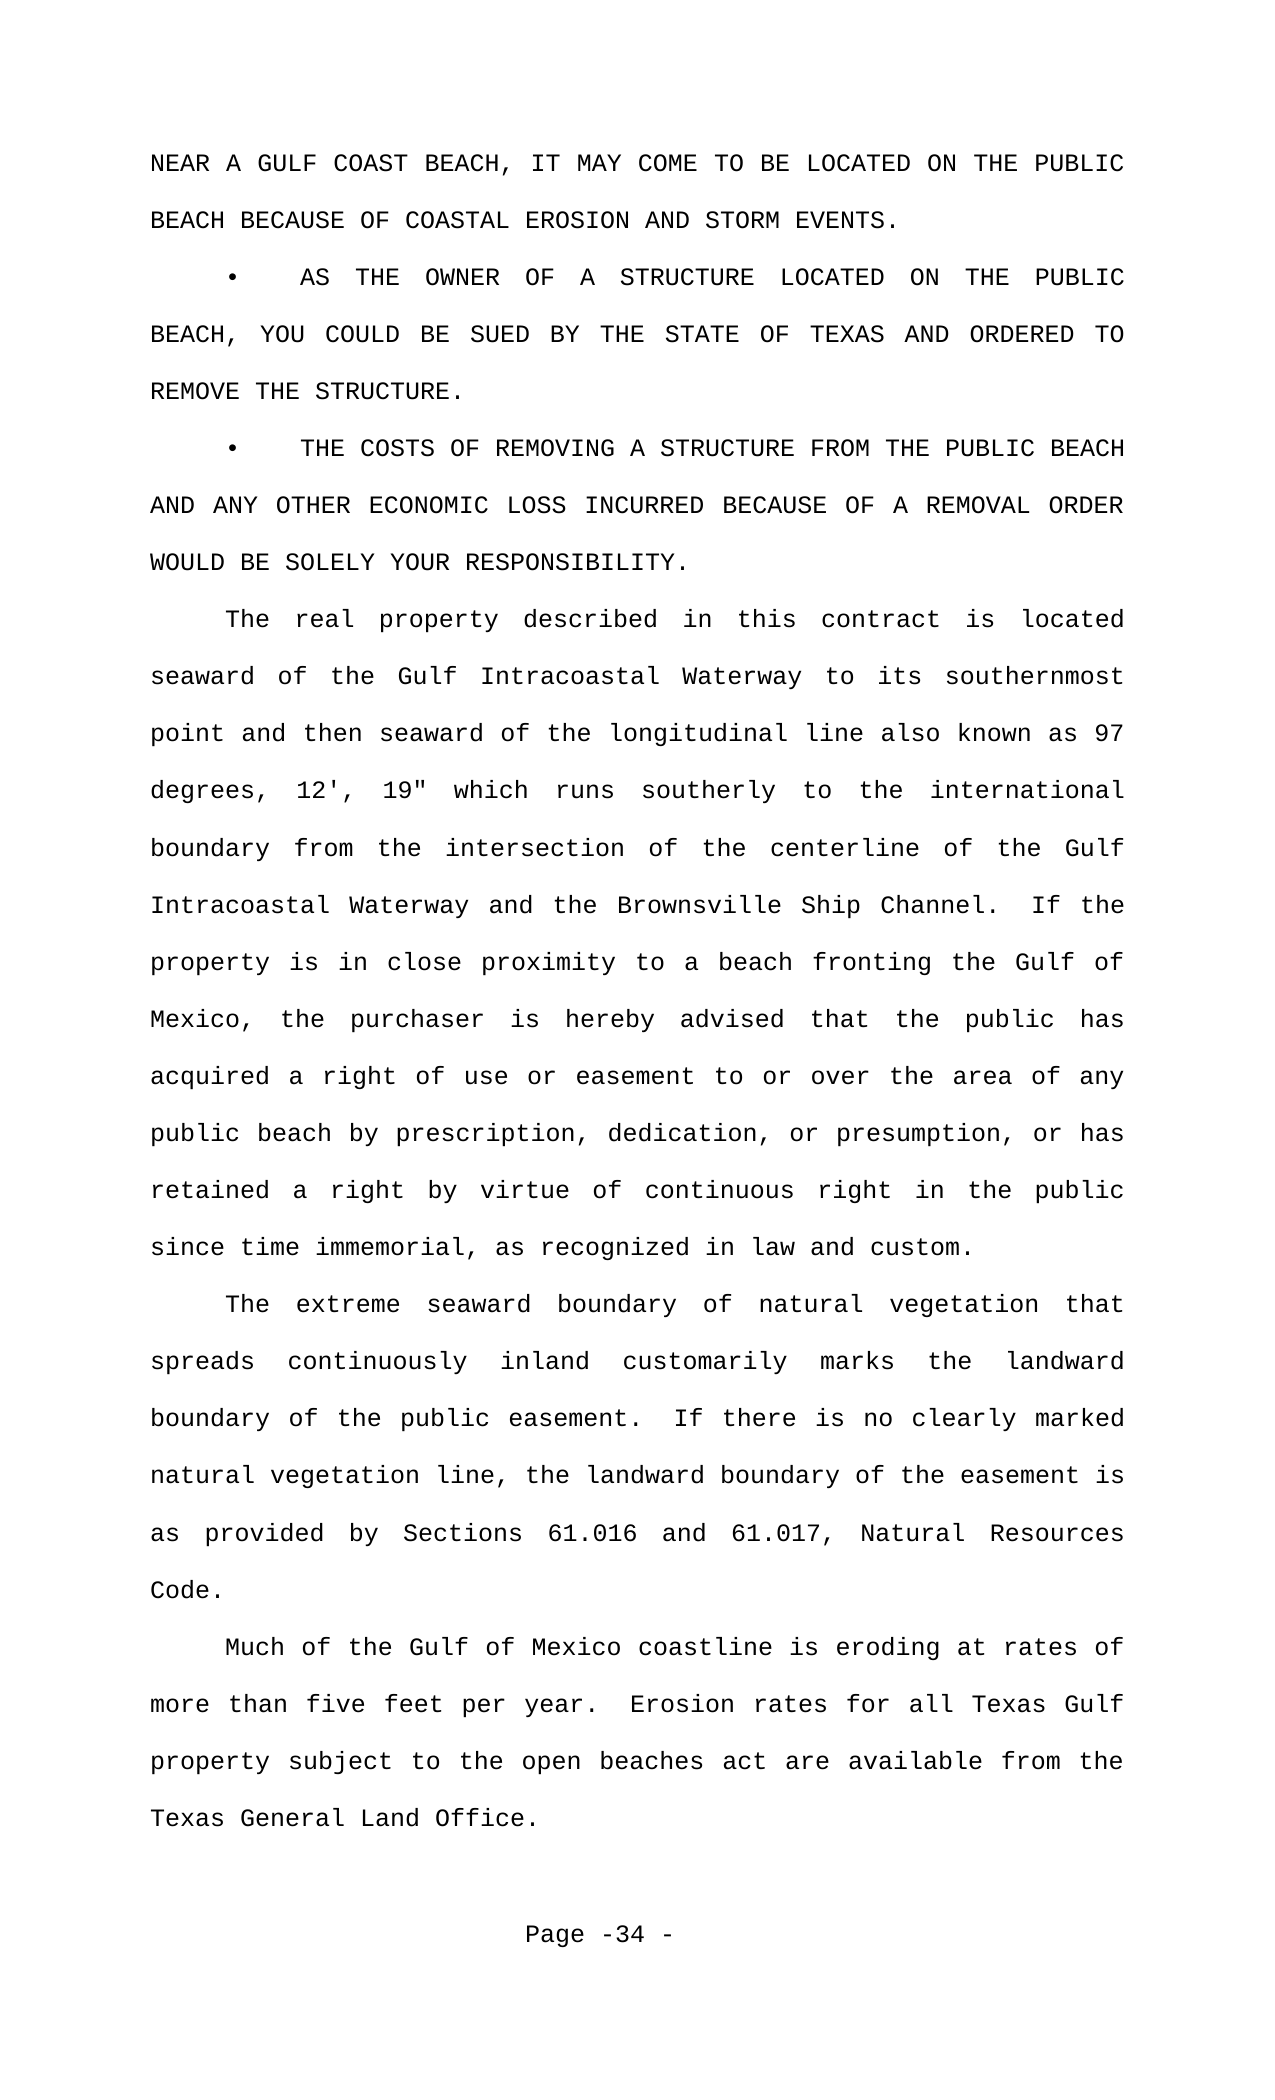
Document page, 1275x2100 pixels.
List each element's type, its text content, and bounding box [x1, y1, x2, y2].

text The extreme seaward boundary of natural vegetation that spreads continuously inland customarily marks the landward boundary of the public easement. If there is no clearly marked natural vegetation line, the landward boundary of the easement is as provided by Sections 61.016 and 61.017, Natural Resources Code. [150, 1292, 1125, 1606]
text Much of the Gulf of Mexico coastline is eroding at rates of more than five feet per year. Erosion rates for all Texas Gulf property subject to the open beaches act are available from the Texas General Land Office. [150, 1634, 1125, 1834]
text The real property described in this contract is located seaward of the Gulf Intracoastal Waterway to its southernmost point and then seaward of the longitudinal line also known as 97 degrees, 12', 19" which runs southerly to the international boundary from the intersection of the centerline of the Gulf Intracoastal Waterway and the Brownsville Ship Channel. If the property is in close proximity to a beach fronting the Gulf of Mexico, the purchaser is hereby advised that the public has acquired a right of use or easement to or over the area of any public beach by prescription, dedication, or presumption, or has retained a right by virtue of continuous right in the public since time immemorial, as recognized in law and custom. [150, 607, 1125, 1263]
text • THE COSTS OF REMOVING A STRUCTURE FROM THE PUBLIC BEACH AND ANY OTHER ECONOMIC LOSS INCURRED BECAUSE OF A REMOVAL ORDER WOULD BE SOLELY YOUR RESPONSIBILITY. [150, 435, 1125, 578]
text • AS THE OWNER OF A STRUCTURE LOCATED ON THE PUBLIC BEACH, YOU COULD BE SUED BY THE STATE OF TEXAS AND ORDERED TO REMOVE THE STRUCTURE. [150, 264, 1125, 407]
